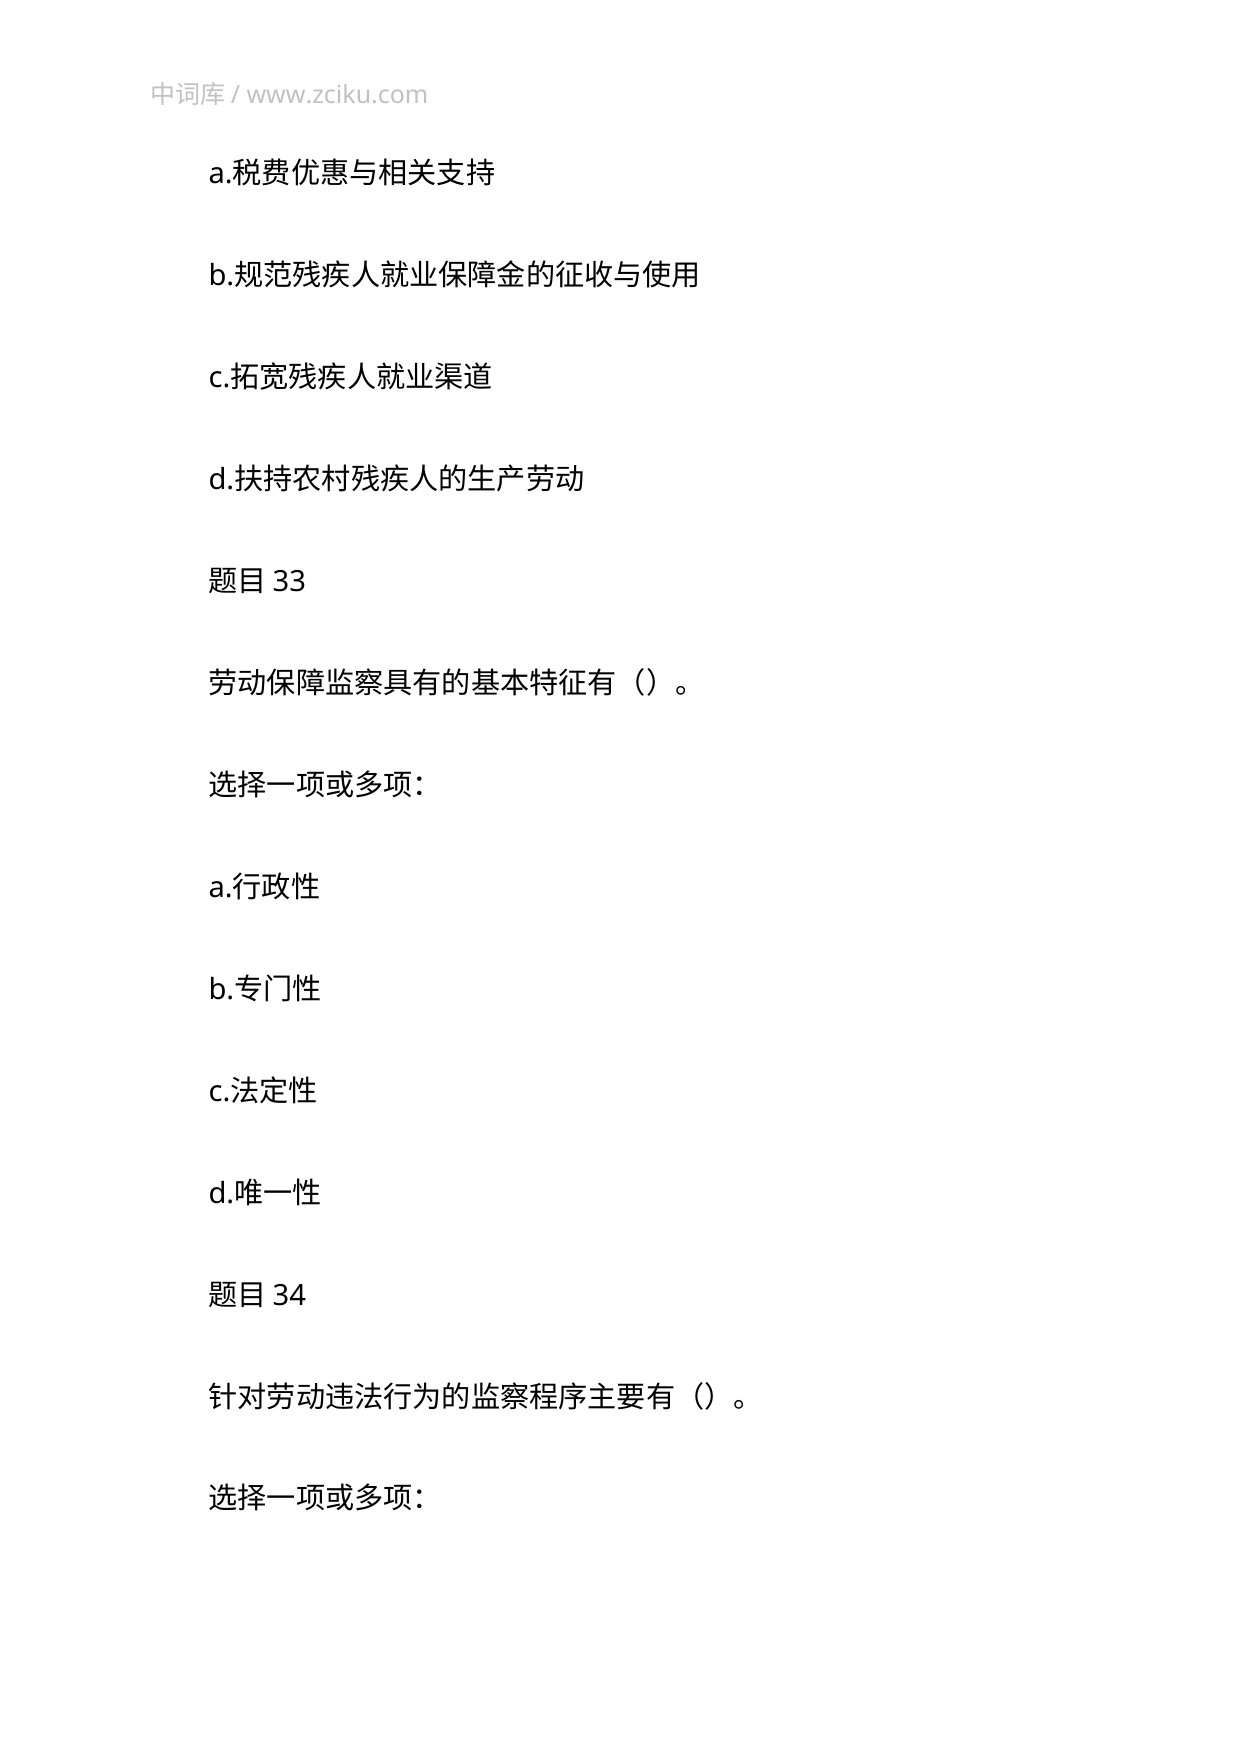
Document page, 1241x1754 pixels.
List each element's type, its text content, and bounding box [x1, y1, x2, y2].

text b.专门性 [150, 965, 1090, 1008]
text 劳动保障监察具有的基本特征有（）。 [150, 660, 1090, 702]
text a.行政性 [150, 863, 1090, 906]
text d.扶持农村残疾人的生产劳动 [150, 456, 1090, 498]
text 选择一项或多项： [150, 762, 1090, 804]
text 题目34 [150, 1271, 1090, 1314]
text a.税费优惠与相关支持 [150, 150, 1090, 192]
text 选择一项或多项： [150, 1475, 1090, 1517]
text 针对劳动违法行为的监察程序主要有（）。 [150, 1373, 1090, 1416]
text c.法定性 [150, 1067, 1090, 1110]
text b.规范残疾人就业保障金的征收与使用 [150, 252, 1090, 294]
text d.唯一性 [150, 1169, 1090, 1212]
text 题目33 [150, 558, 1090, 600]
text c.拓宽残疾人就业渠道 [150, 354, 1090, 396]
